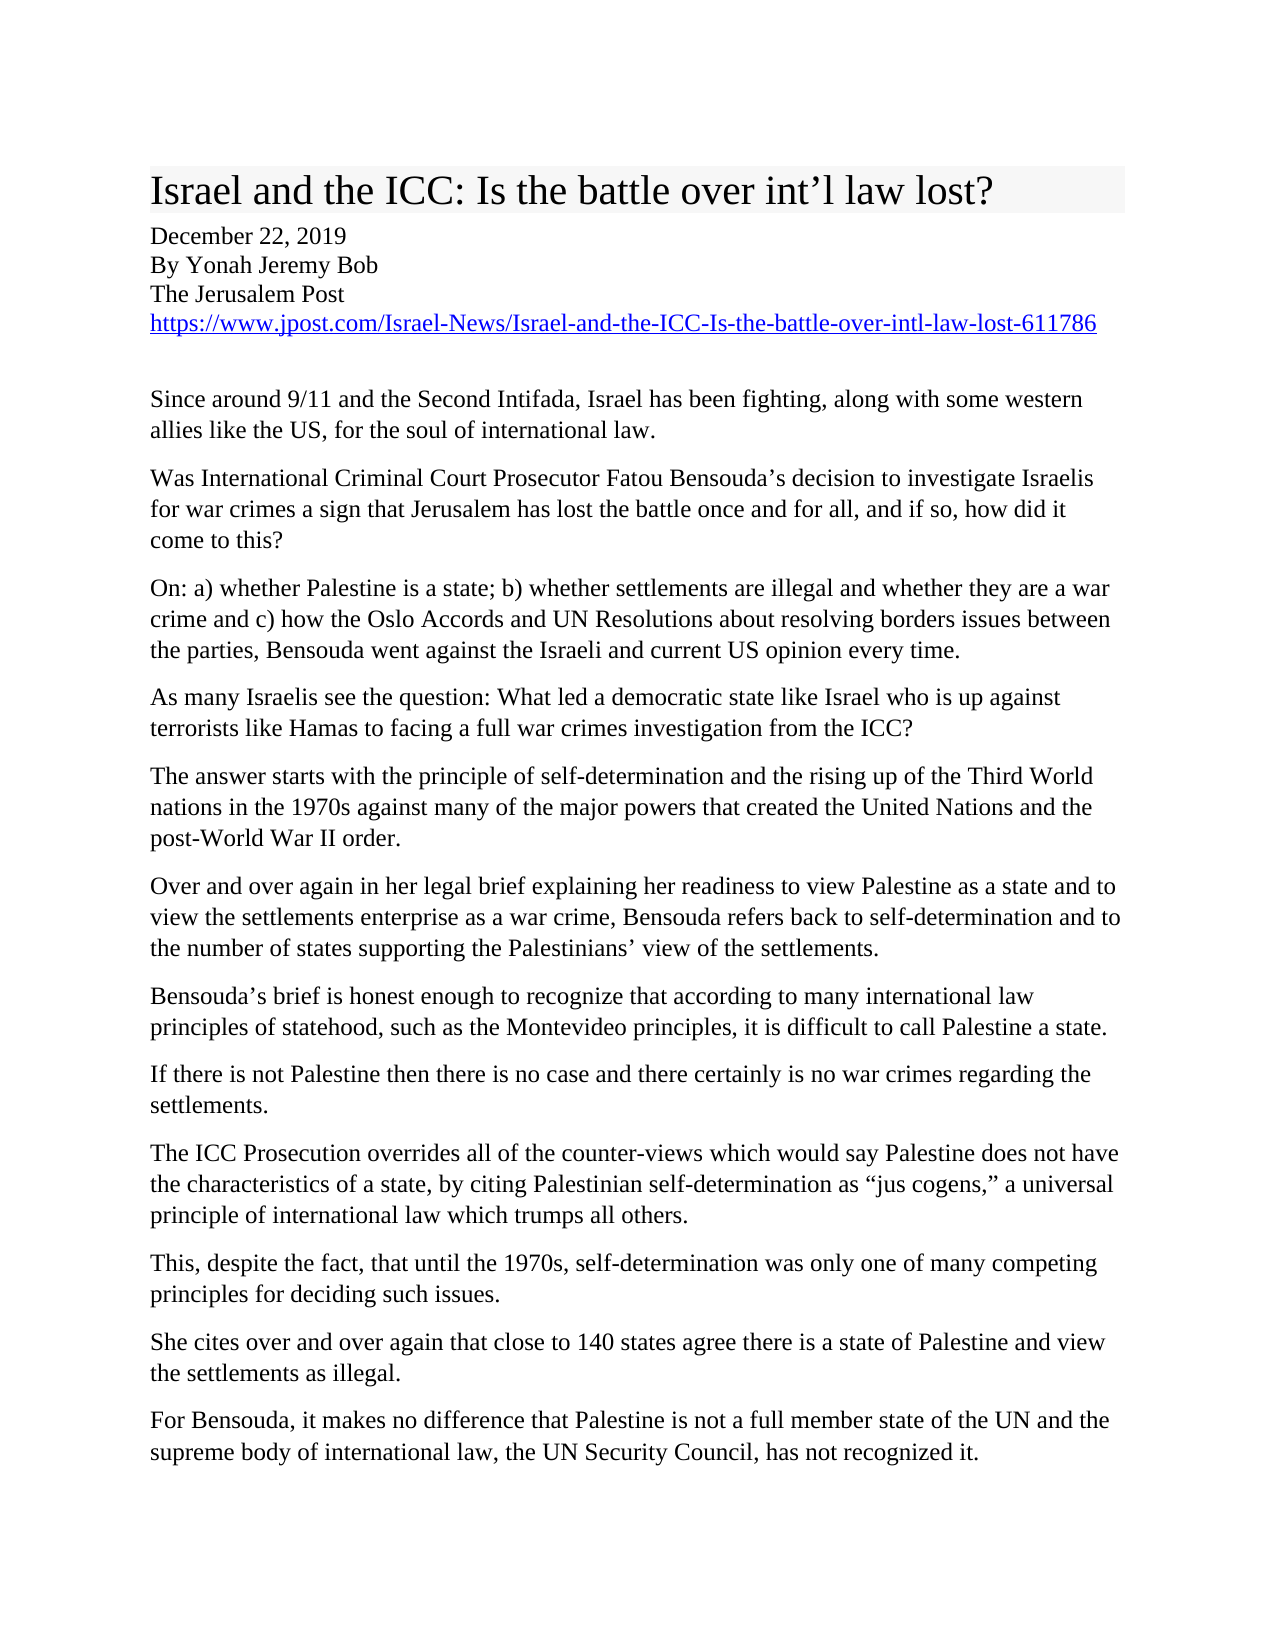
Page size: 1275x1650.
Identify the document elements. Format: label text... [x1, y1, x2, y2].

text As many Israelis see the question: What led a democratic state like Israel who is up against terrorists like Hamas to facing a full war crimes investigation from the ICC? [150, 682, 1125, 742]
text By Yonah Jeremy Bob [150, 250, 1125, 279]
text On: a) whether Palestine is a state; b) whether settlements are illegal and whether they are a war crime and c) how the Oslo Accords and UN Resolutions about resolving borders issues between the parties, Bensouda went against the Israeli and current US opinion every time. [150, 573, 1125, 663]
text The Jerusalem Post [150, 279, 1125, 308]
text This, despite the fact, that until the 1970s, self-determination was only one of many competing principles for deciding such issues. [150, 1248, 1125, 1308]
text The answer starts with the principle of self-determination and the rising up of the Third World nations in the 1970s against many of the major powers that created the United Nations and the post-World War II order. [150, 761, 1125, 852]
text Bensouda’s brief is honest enough to recognize that according to many international law principles of statehood, such as the Montevideo principles, it is difficult to call Palestine a state. [150, 981, 1125, 1041]
text The ICC Prosecution overrides all of the counter-views which would say Palestine does not have the characteristics of a state, by citing Palestinian self-determination as “jus cogens,” a universal principle of international law which trumps all others. [150, 1138, 1125, 1229]
text Israel and the ICC: Is the battle over int’l law lost? [150, 166, 1125, 213]
text Over and over again in her legal brief explaining her readiness to view Palestine as a state and to view the settlements enterprise as a war crime, Bensouda refers back to self-determination and to the number of states supporting the Palestinians’ view of the settlements. [150, 871, 1125, 962]
text If there is not Palestine then there is no case and there certainly is no war crimes regarding the settlements. [150, 1059, 1125, 1119]
text She cites over and over again that close to 140 states agree there is a state of Palestine and view the settlements as illegal. [150, 1327, 1125, 1387]
text December 22, 2019 [150, 221, 1125, 250]
text https://www.jpost.com/Israel-News/Israel-and-the-ICC-Is-the-battle-over-intl-law-lost-611786 [150, 308, 1125, 336]
text Was International Criminal Court Prosecutor Fatou Bensouda’s decision to investigate Israelis for war crimes a sign that Jerusalem has lost the battle once and for all, and if so, how did it come to this? [150, 463, 1125, 554]
text For Bensouda, it makes no difference that Palestine is not a full member state of the UN and the supreme body of international law, the UN Security Council, has not recognized it. [150, 1406, 1125, 1465]
text Since around 9/11 and the Second Intifada, Israel has been fighting, along with some western allies like the US, for the soul of international law. [150, 384, 1125, 444]
